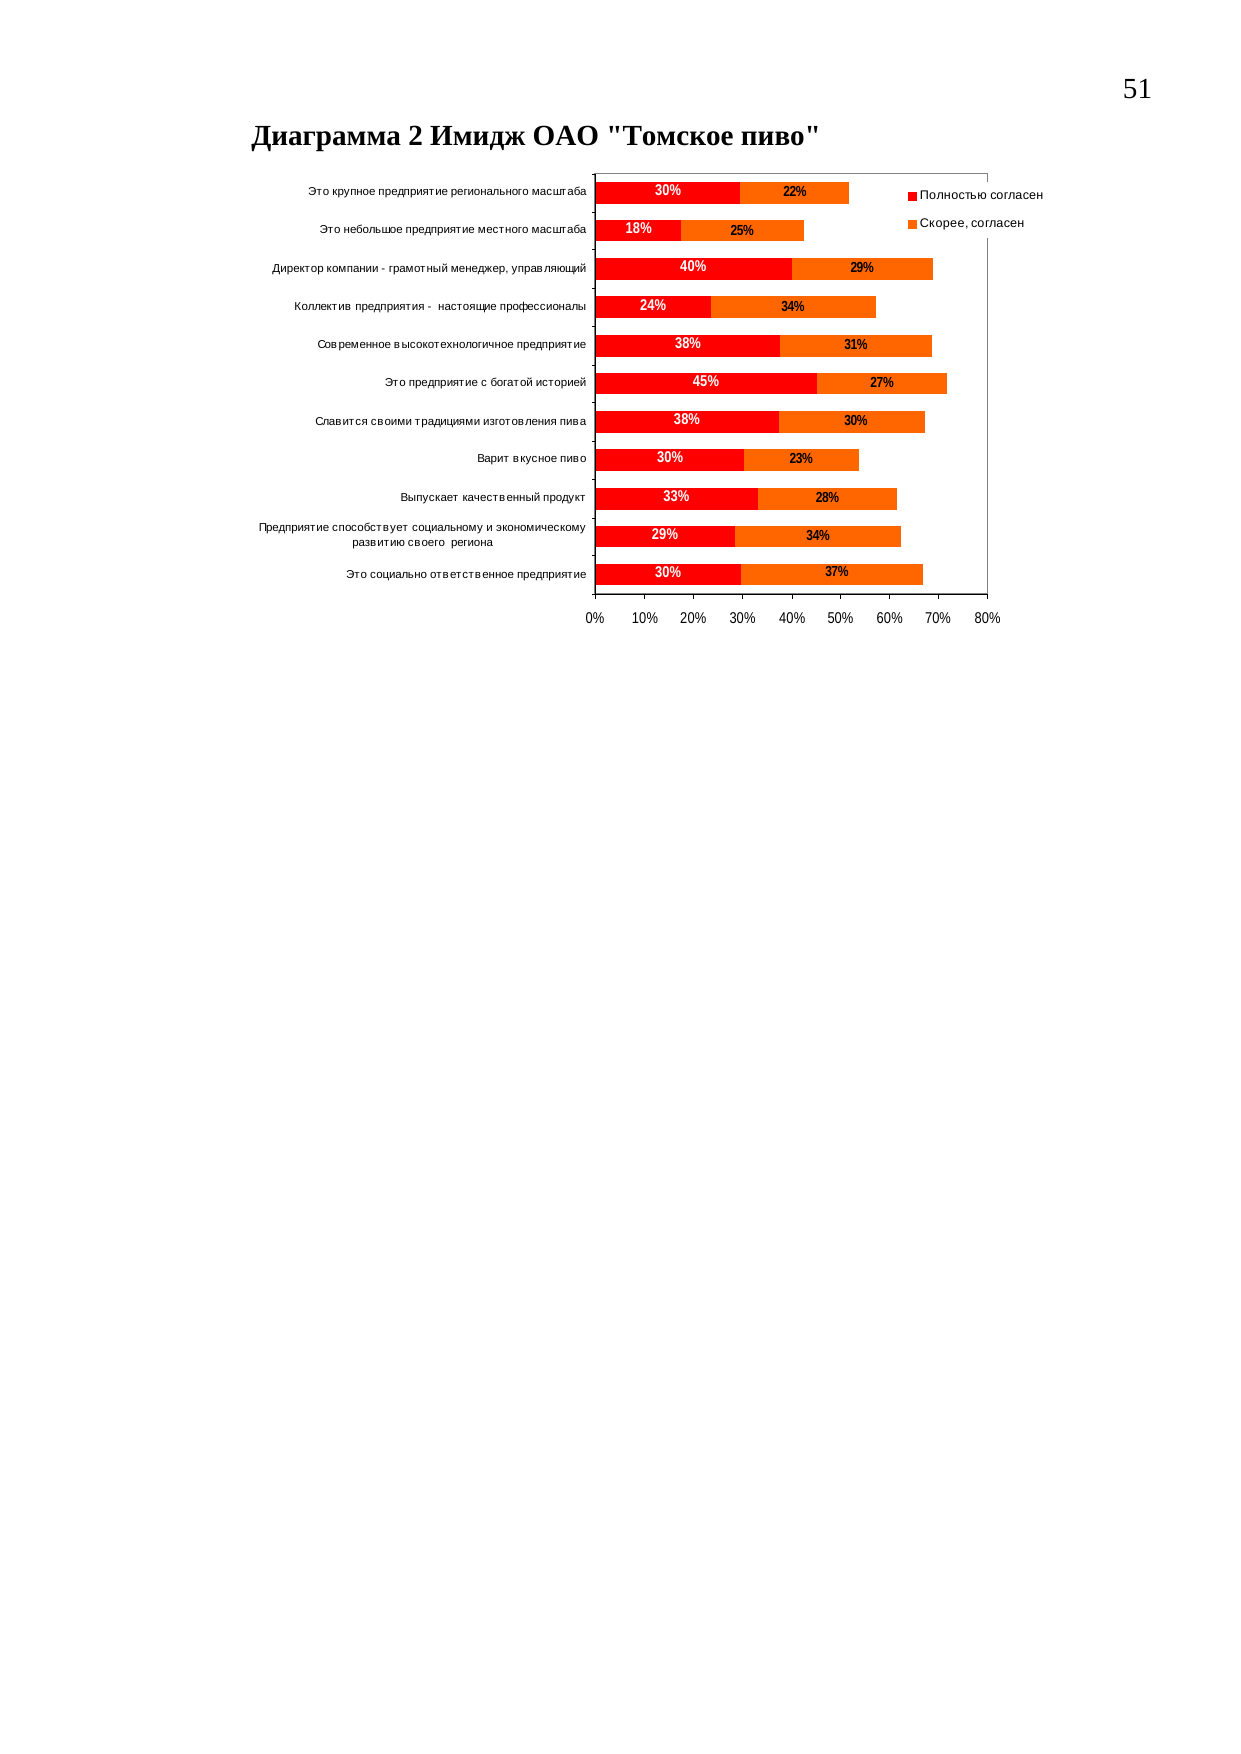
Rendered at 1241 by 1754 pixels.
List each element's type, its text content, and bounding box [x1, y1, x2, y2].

text Диаграмма 2 Имидж ОАО "Томское пиво" [177, 118, 1152, 152]
